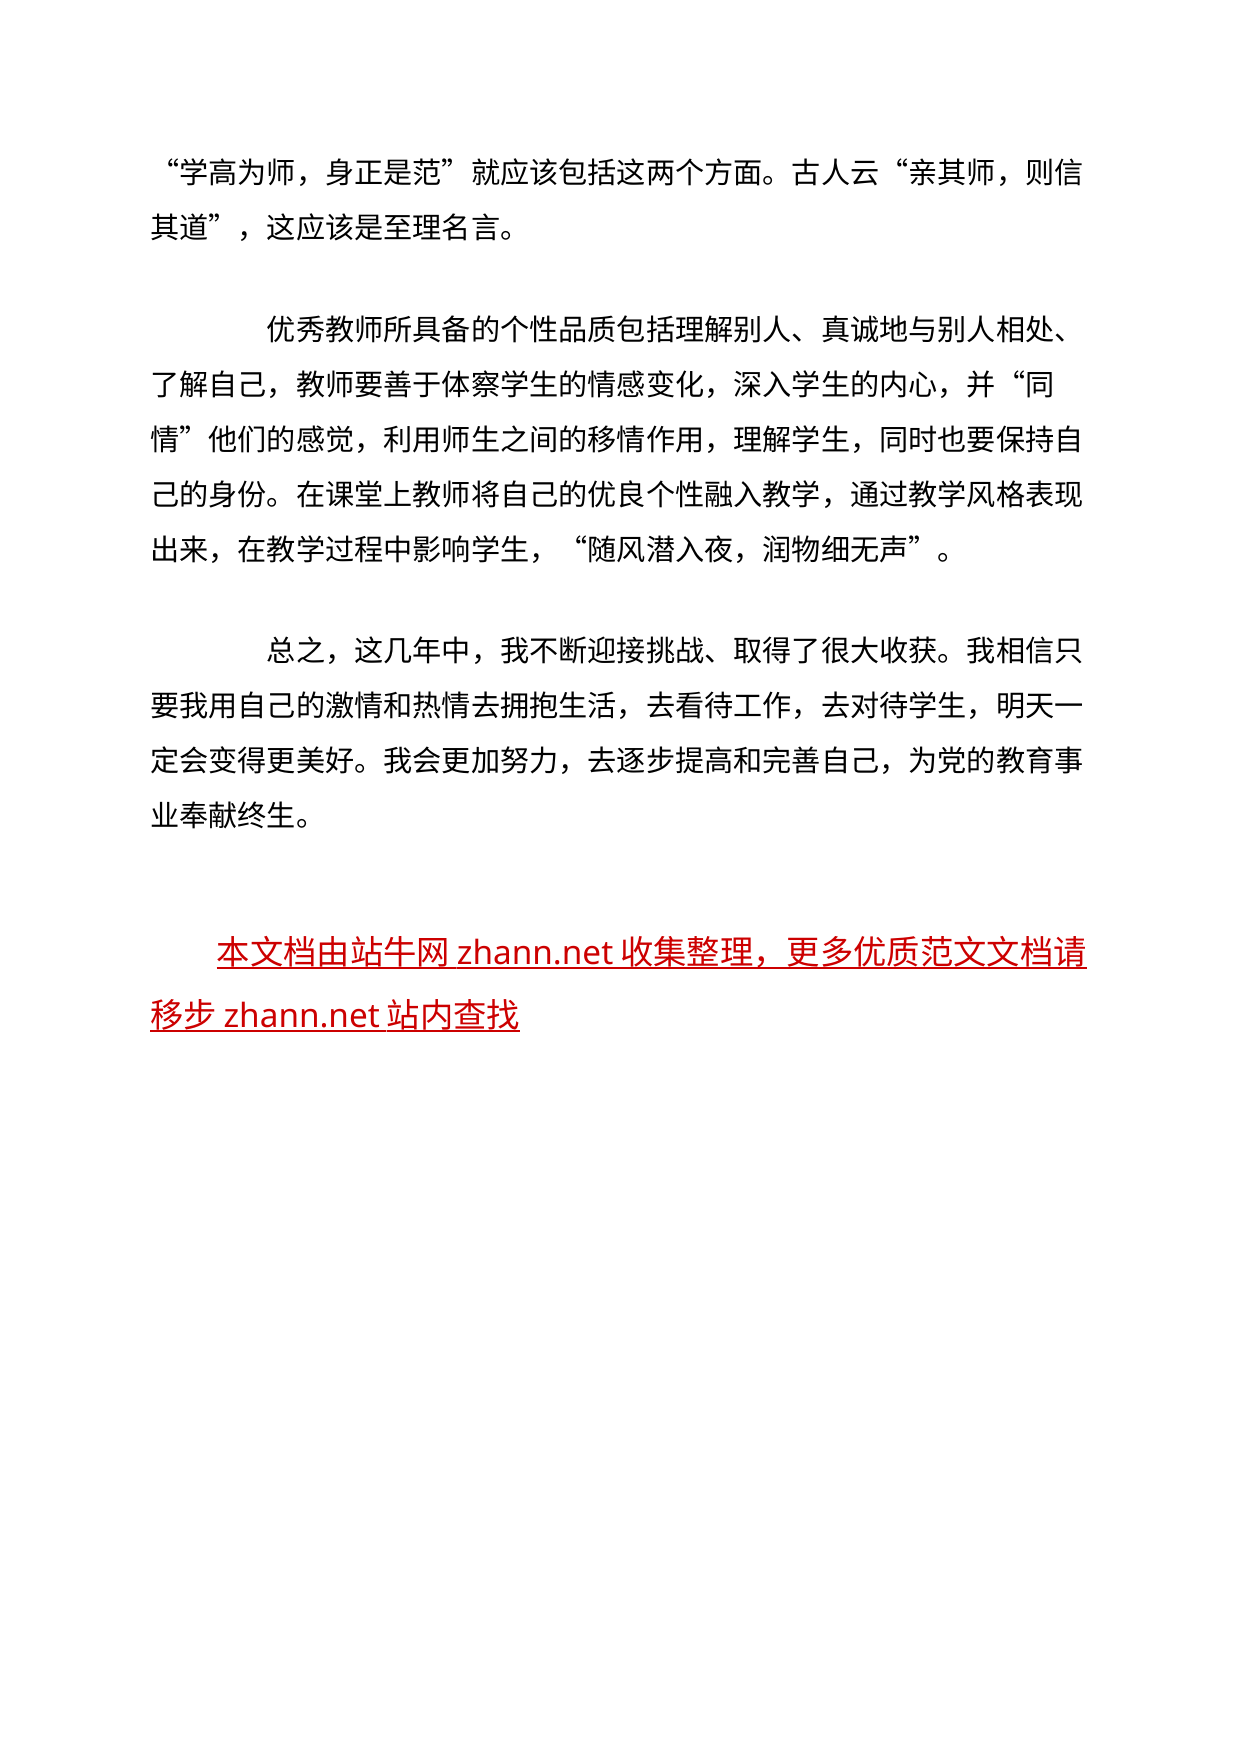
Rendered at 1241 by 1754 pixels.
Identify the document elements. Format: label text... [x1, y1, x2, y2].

text 本文档由站牛网zhann.net收集整理，更多优质范文文档请移步zhann.net站内查找 [150, 926, 1090, 1037]
text 优秀教师所具备的个性品质包括理解别人、真诚地与别人相处、了解自己，教师要善于体察学生的情感变化，深入学生的内心，并“同情”他们的感觉，利用师生之间的移情作用，理解学生，同时也要保持自己的身份。在课堂上教师将自己的优良个性融入教学，通过教学风格表现出来，在教学过程中影响学生，“随风潜入夜，润物细无声”。 [150, 307, 1090, 568]
text 总之，这几年中，我不断迎接挑战、取得了很大收获。我相信只要我用自己的激情和热情去拥抱生活，去看待工作，去对待学生，明天一定会变得更美好。我会更加努力，去逐步提高和完善自己，为党的教育事业奉献终生。 [150, 628, 1090, 835]
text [150, 150, 1090, 247]
